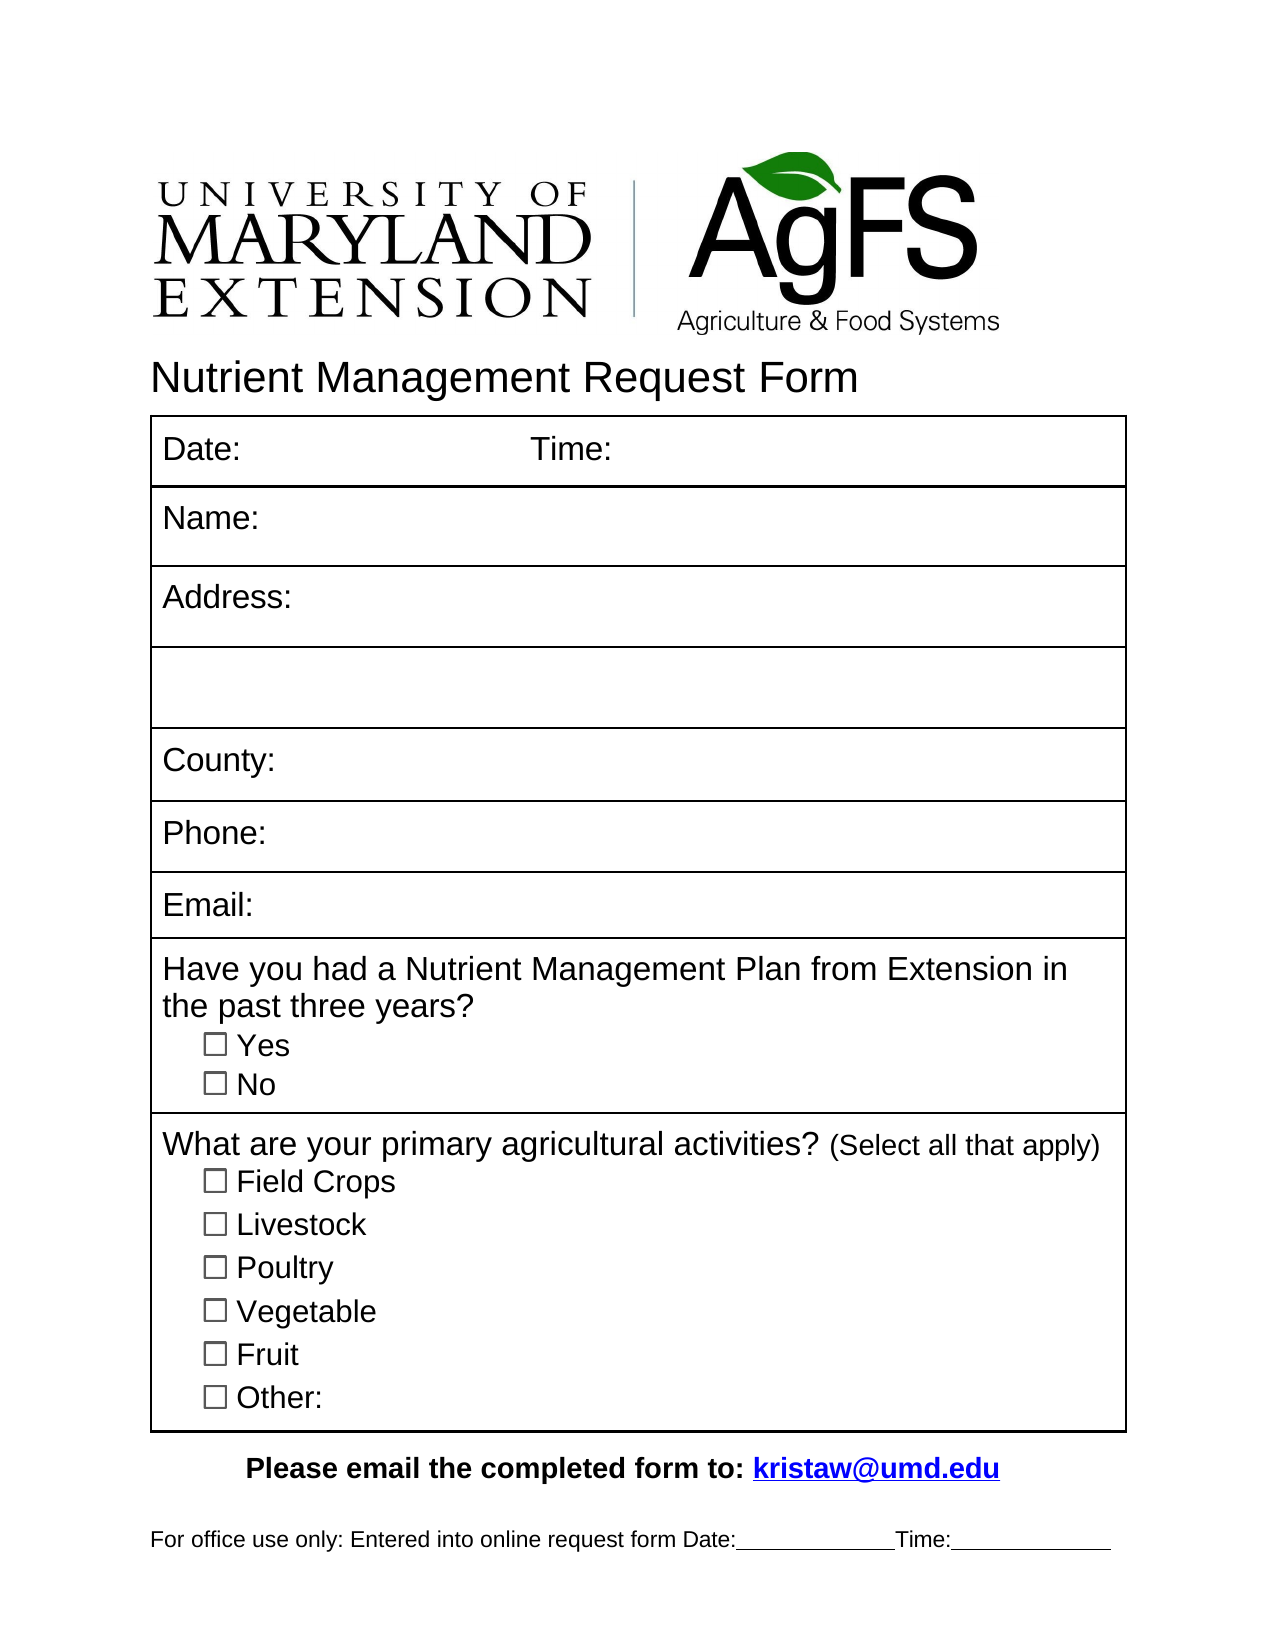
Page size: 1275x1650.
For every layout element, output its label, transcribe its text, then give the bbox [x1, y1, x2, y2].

picture [203, 1341, 227, 1366]
table_cell Field Crops [152, 1163, 1125, 1203]
table_cell Vegetable [152, 1290, 1125, 1333]
table_cell [152, 648, 1125, 727]
picture [153, 152, 1000, 335]
table_cell County: [152, 729, 1125, 800]
table_cell Livestock [152, 1203, 1125, 1246]
table_cell the past three years? [152, 988, 1125, 1027]
picture [203, 1168, 227, 1193]
table_header Date: [152, 417, 384, 485]
text For office use only: Entered into online request form Date: Time: [150, 1526, 1137, 1552]
table_cell No [152, 1065, 1125, 1112]
picture [203, 1032, 227, 1056]
table_cell Fruit [152, 1333, 1125, 1376]
table_cell Have you had a Nutrient Management Plan from Extension in [152, 939, 1125, 988]
table_cell Other: [152, 1376, 1125, 1430]
picture [203, 1071, 227, 1095]
text Please email the completed form to: kristaw@umd.edu [245, 1451, 1137, 1484]
picture [203, 1212, 227, 1236]
table_cell Name: [152, 488, 1125, 564]
picture [203, 1385, 227, 1409]
picture [203, 1255, 227, 1279]
table_cell Email: [152, 873, 1125, 937]
table_cell Poultry [152, 1246, 1125, 1289]
table_cell Address: [152, 567, 1125, 646]
title Nutrient Management Request Form [150, 351, 1137, 402]
picture [203, 1298, 227, 1322]
table_cell What are your primary agricultural activities? (Select all that apply) [152, 1114, 1125, 1162]
table_cell Yes [152, 1027, 1125, 1065]
table_cell Phone: [152, 802, 1125, 871]
table_header Time: [384, 417, 1125, 485]
